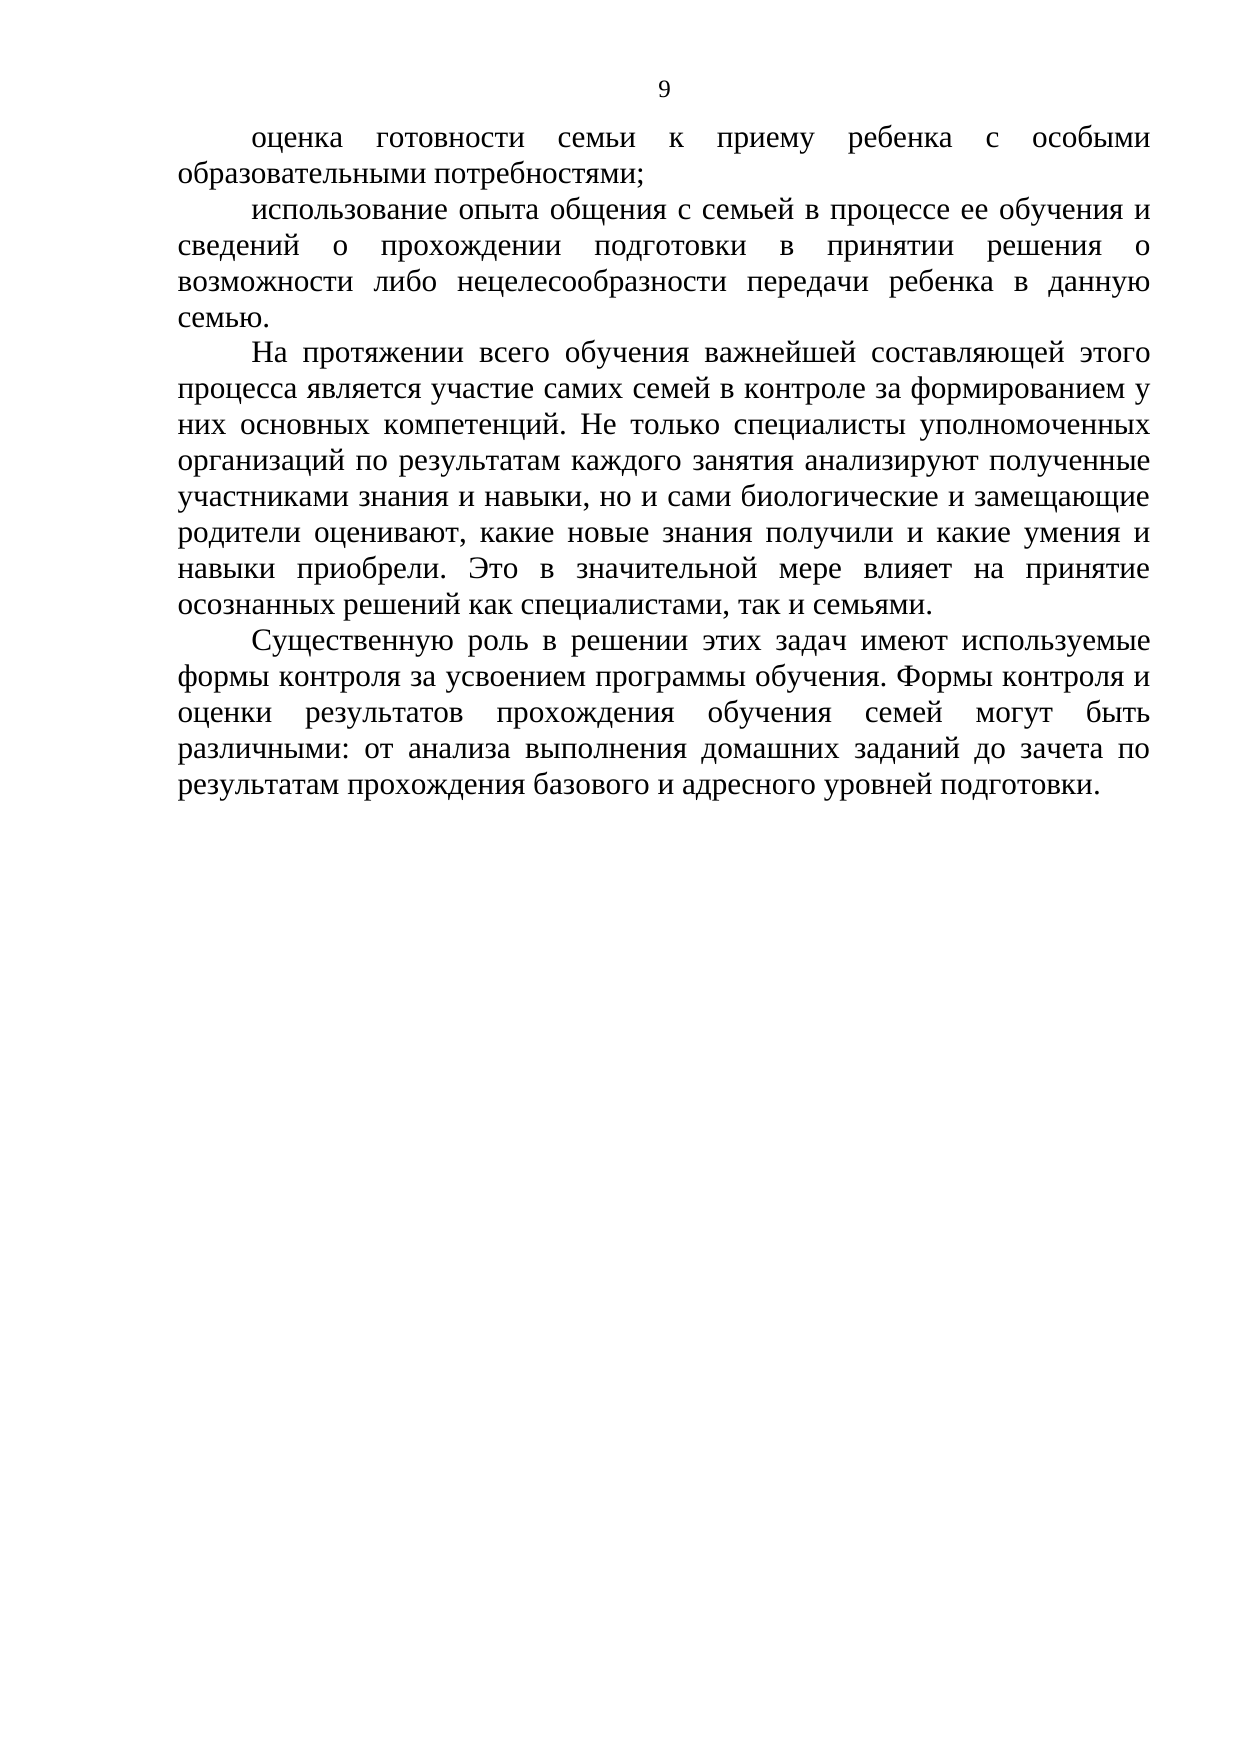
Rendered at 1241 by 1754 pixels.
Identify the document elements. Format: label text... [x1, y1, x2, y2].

text На протяжении всего обучения важнейшей составляющей этого процесса является участие самих семей в контроле за формированием у них основных компетенций. Не только специалисты уполномоченных организаций по результатам каждого занятия анализируют полученные участниками знания и навыки, но и сами биологические и замещающие родители оценивают, какие новые знания получили и какие умения и навыки приобрели. Это в значительной мере влияет на принятие осознанных решений как специалистами, так и семьями. [177, 334, 1152, 621]
text оценка готовности семьи к приему ребенка с особыми образовательными потребностями; [177, 118, 1152, 190]
text Существенную роль в решении этих задач имеют используемые формы контроля за усвоением программы обучения. Формы контроля и оценки результатов прохождения обучения семей могут быть различными: от анализа выполнения домашних заданий до зачета по результатам прохождения базового и адресного уровней подготовки. [177, 621, 1152, 801]
text использование опыта общения с семьей в процессе ее обучения и сведений о прохождении подготовки в принятии решения о возможности либо нецелесообразности передачи ребенка в данную семью. [177, 190, 1152, 334]
